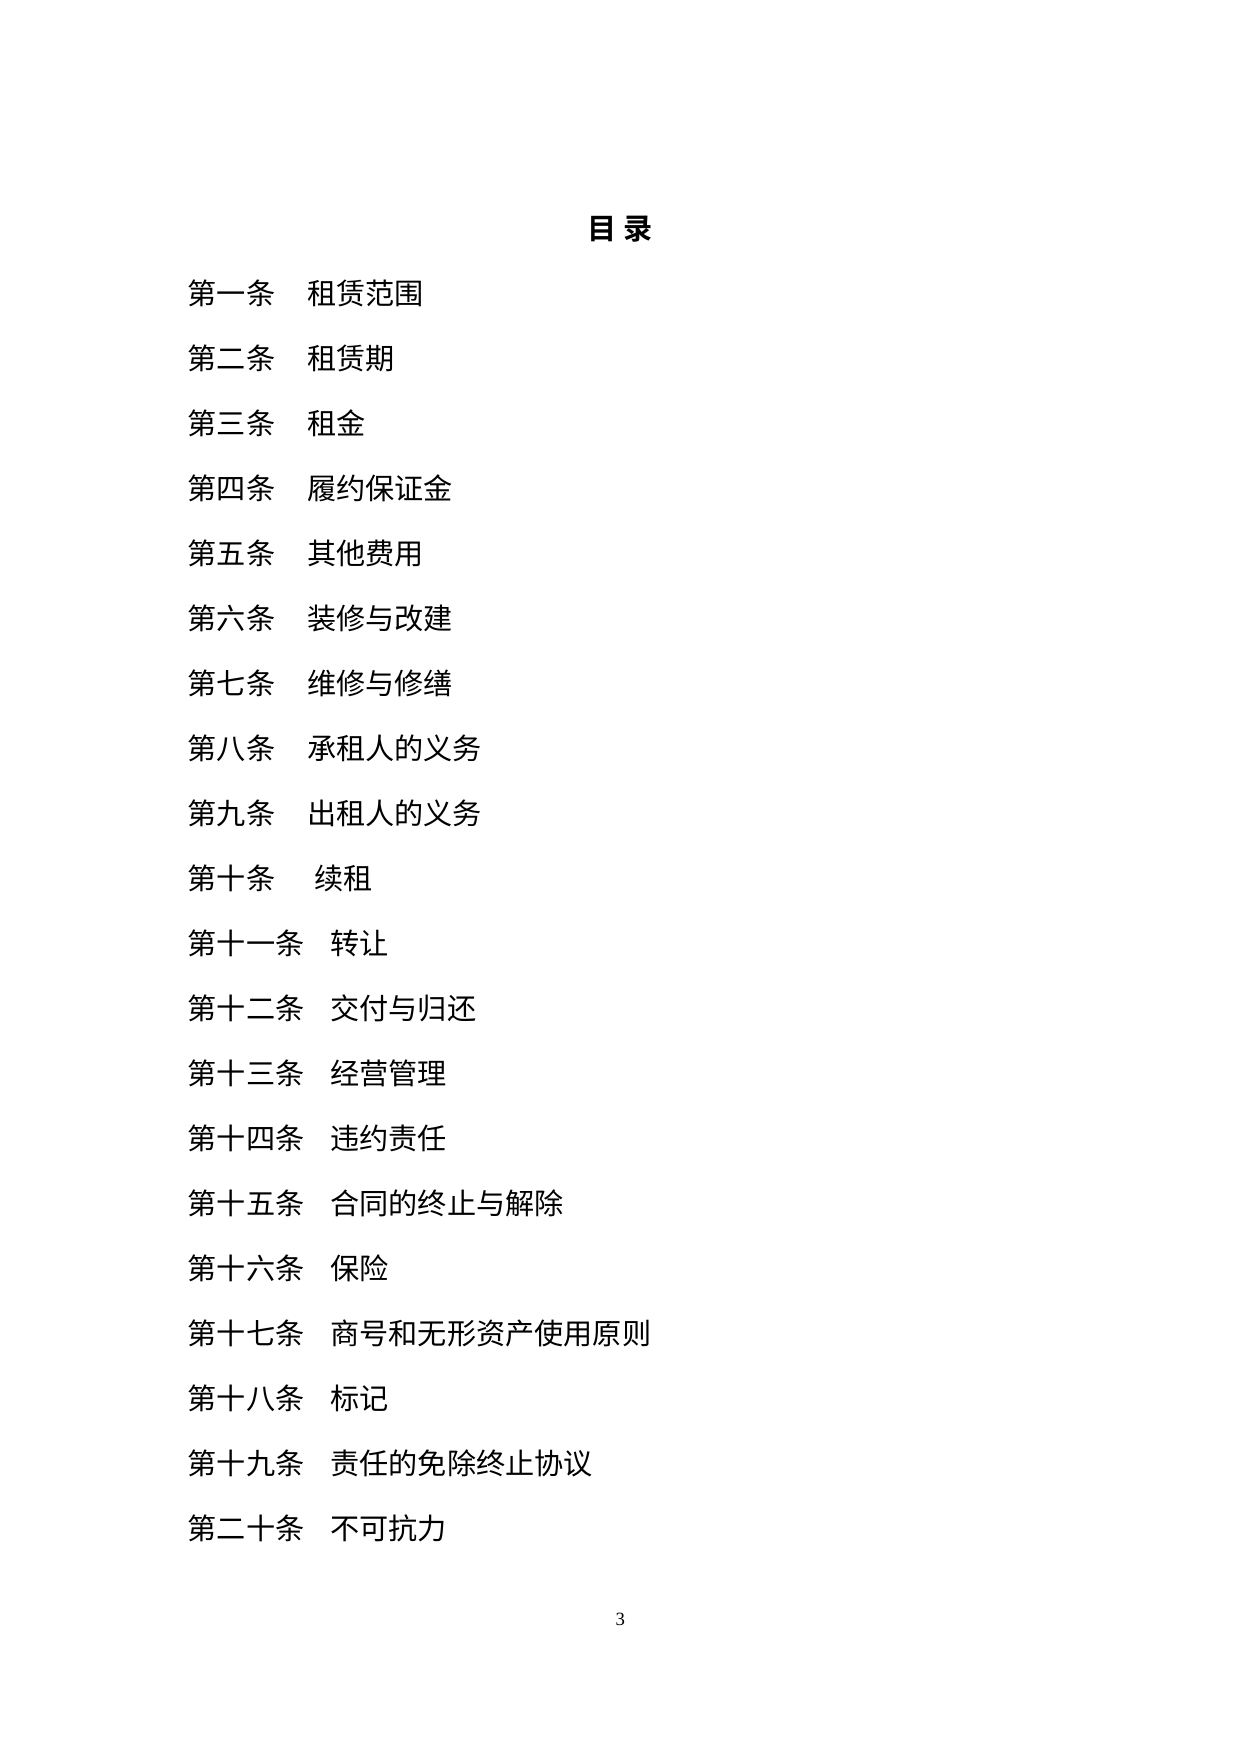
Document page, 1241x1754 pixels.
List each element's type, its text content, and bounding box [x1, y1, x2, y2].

list 装修与改建 [187, 584, 1064, 649]
text 第十八条 标记 [187, 1364, 1064, 1429]
text 第十一条 转让 [187, 909, 1064, 974]
text 第二十条 不可抗力 [187, 1494, 1064, 1559]
list 租赁范围 [187, 259, 1064, 324]
text 第十二条 交付与归还 [187, 974, 1064, 1039]
text 第十六条 保险 [187, 1234, 1064, 1299]
text 第十三条 经营管理 [187, 1039, 1064, 1104]
text 第十条 续租 [187, 844, 1064, 909]
text 目 录 [187, 194, 1053, 259]
list 履约保证金 [187, 454, 1064, 519]
list 租金 [187, 389, 1064, 454]
list 承租人的义务 [187, 714, 1064, 779]
list 租赁期 [187, 324, 1064, 389]
text 第十七条 商号和无形资产使用原则 [187, 1299, 1064, 1364]
text 第十九条 责任的免除终止协议 [187, 1429, 1064, 1494]
text 第十五条 合同的终止与解除 [187, 1169, 1064, 1234]
list 出租人的义务 [187, 779, 1064, 844]
text 第十四条 违约责任 [187, 1104, 1064, 1169]
list 其他费用 [187, 519, 1064, 584]
list 维修与修缮 [187, 649, 1064, 714]
